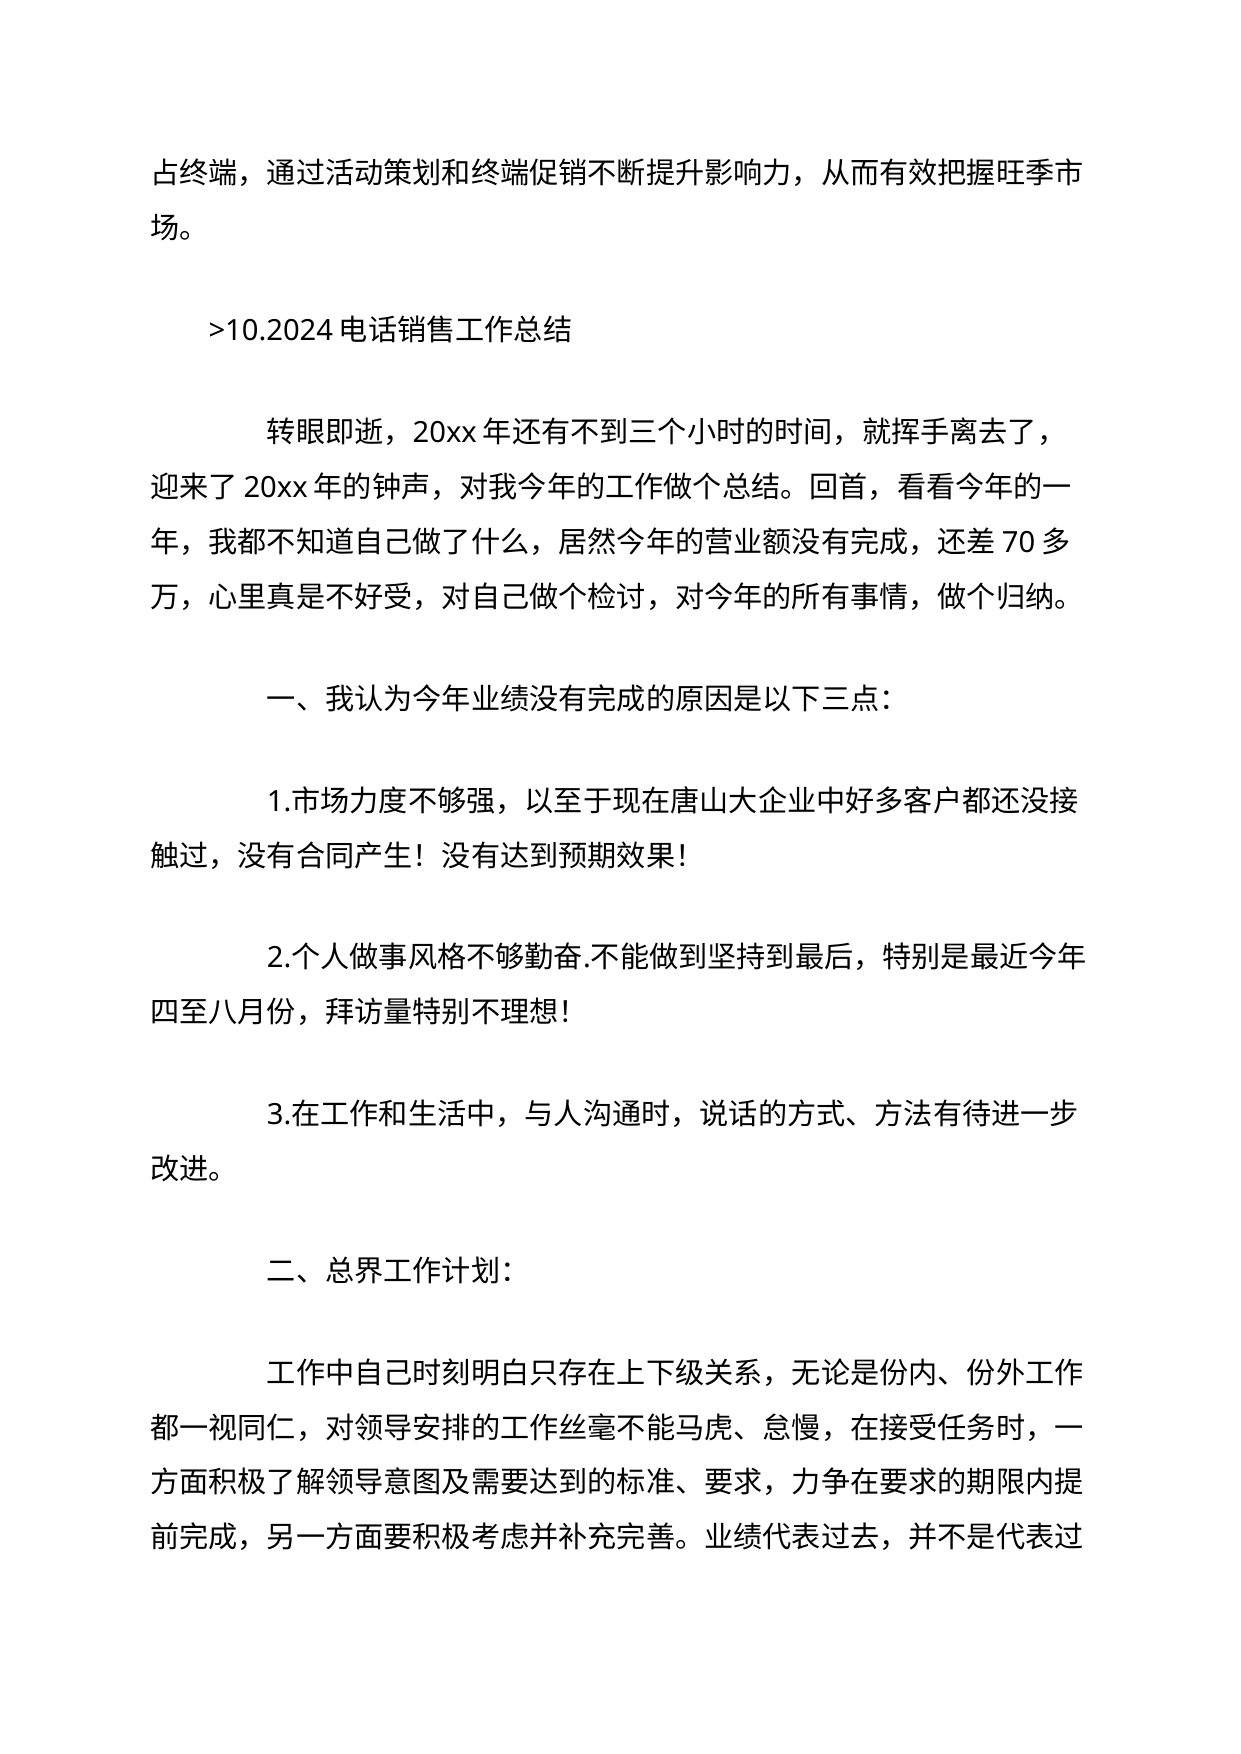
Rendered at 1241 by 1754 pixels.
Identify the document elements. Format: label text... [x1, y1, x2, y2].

text 二、总界工作计划： [150, 1247, 1090, 1290]
text 转眼即逝，20xx年还有不到三个小时的时间，就挥手离去了，迎来了20xx年的钟声，对我今年的工作做个总结。回首，看看今年的一年，我都不知道自己做了什么，居然今年的营业额没有完成，还差70多万，心里真是不好受，对自己做个检讨，对今年的所有事情，做个归纳。 [150, 409, 1090, 616]
text 一、我认为今年业绩没有完成的原因是以下三点： [150, 675, 1090, 718]
text 3.在工作和生活中，与人沟通时，说话的方式、方法有待进一步改进。 [150, 1091, 1090, 1188]
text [150, 1349, 1090, 1556]
text >10.2024电话销售工作总结 [150, 307, 1090, 349]
text 1.市场力度不够强，以至于现在唐山大企业中好多客户都还没接触过，没有合同产生！没有达到预期效果！ [150, 777, 1090, 874]
text 2.个人做事风格不够勤奋.不能做到坚持到最后，特别是最近今年四至八月份，拜访量特别不理想！ [150, 934, 1090, 1031]
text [150, 150, 1090, 247]
